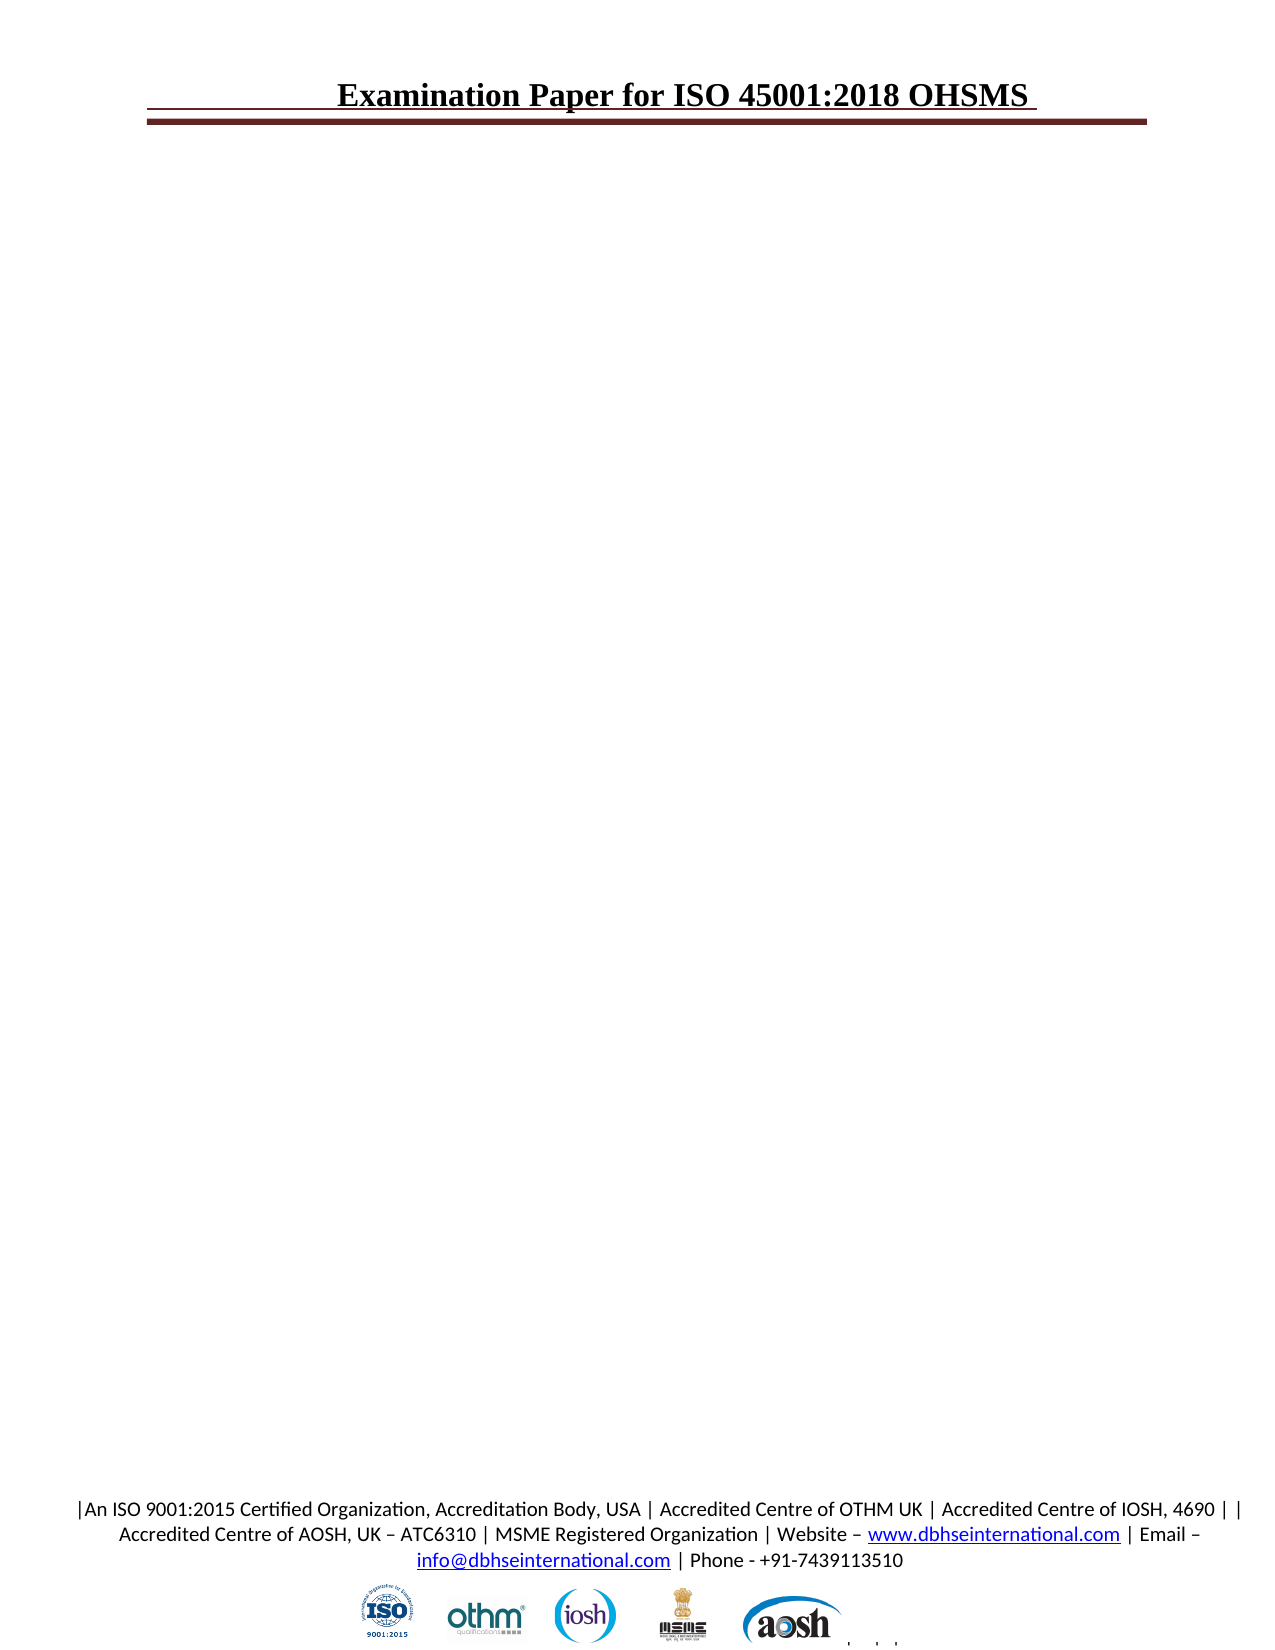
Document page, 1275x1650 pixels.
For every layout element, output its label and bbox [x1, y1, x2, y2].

picture [554, 1589, 616, 1643]
picture [447, 1596, 527, 1643]
picture [740, 1596, 844, 1643]
picture [356, 1576, 419, 1643]
picture [648, 1588, 718, 1643]
